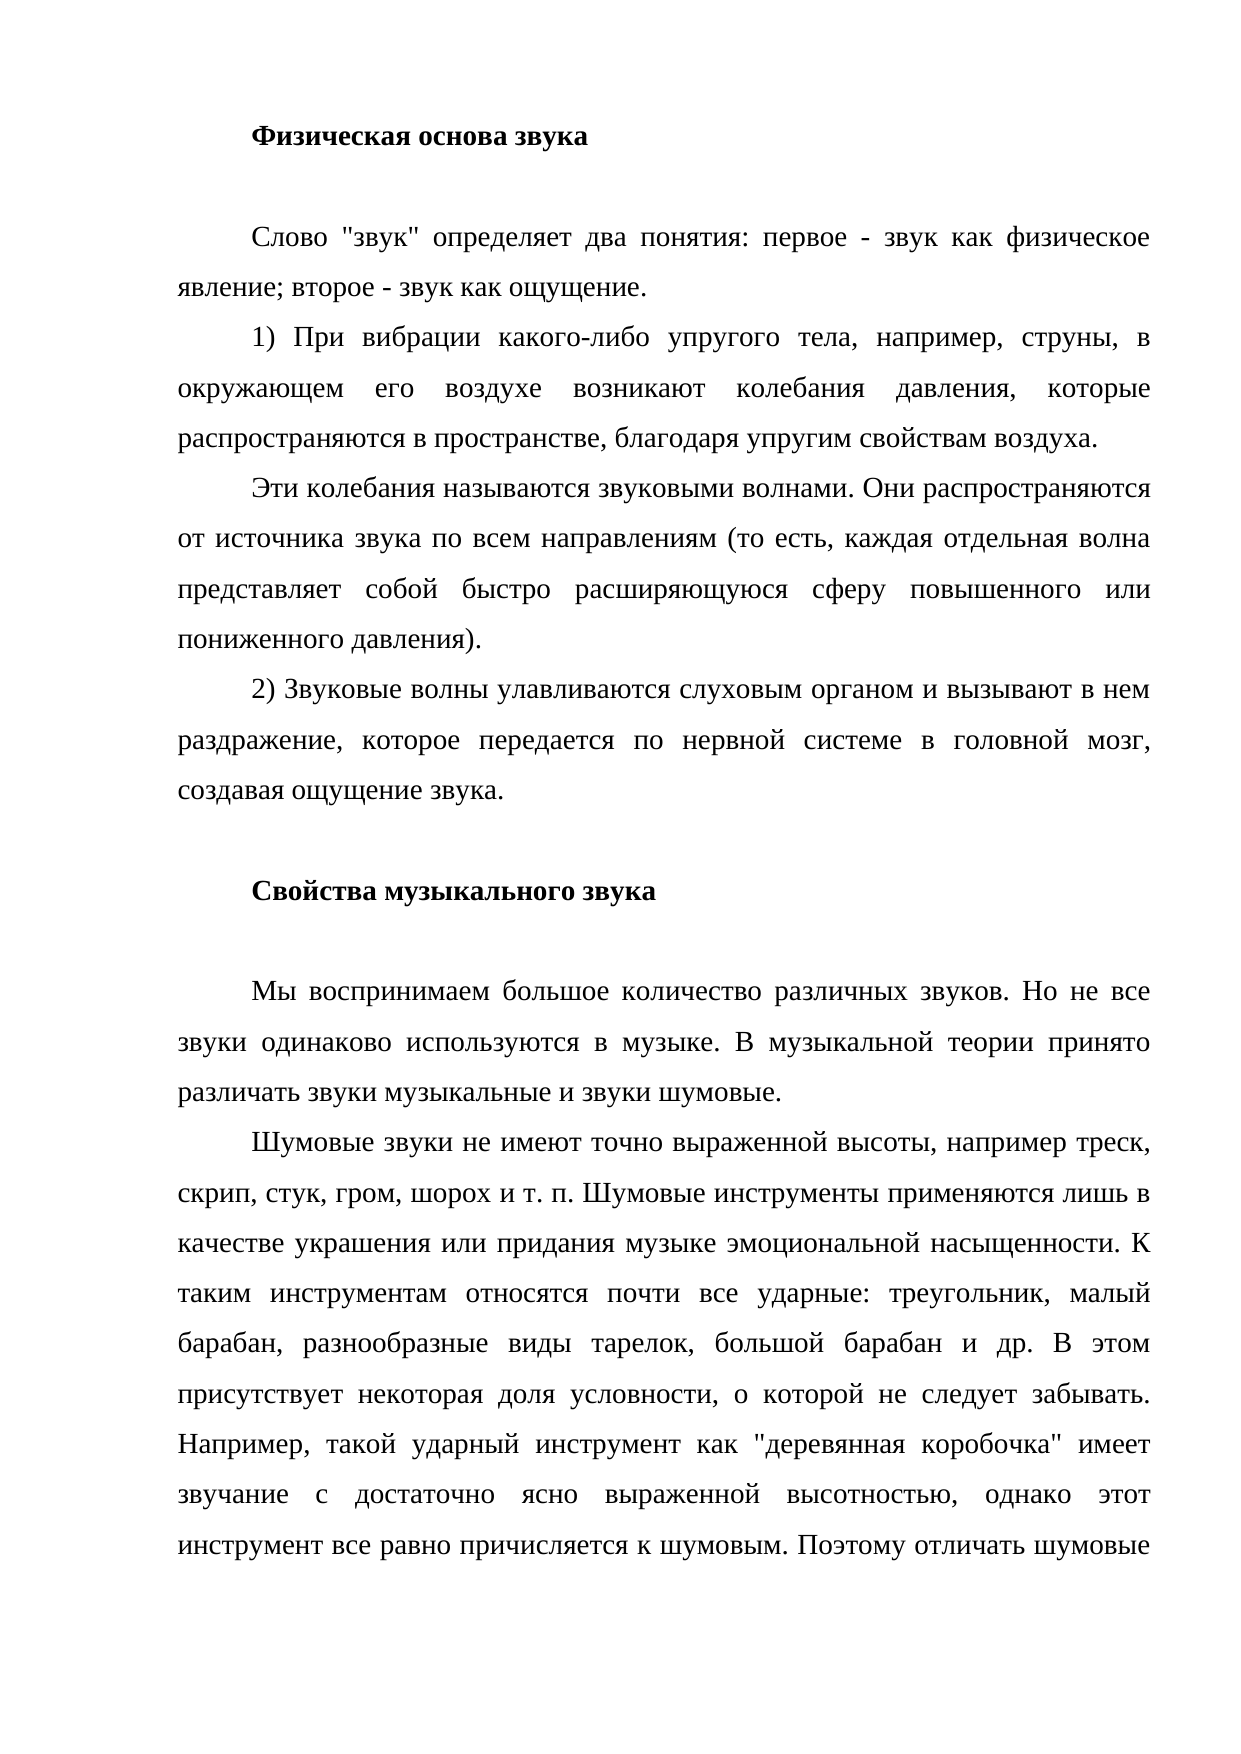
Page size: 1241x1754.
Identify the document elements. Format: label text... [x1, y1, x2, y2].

text Эти колебания называются звуковыми волнами. Они распространяются от источника звука по всем направлениям (то есть, каждая отдельная волна представляет собой быстро расширяющуюся сферу повышенного или пониженного давления). [177, 470, 1152, 655]
text Мы воспринимаем большое количество различных звуков. Но не все звуки одинаково используются в музыке. В музыкальной теории принято различать звуки музыкальные и звуки шумовые. [177, 973, 1152, 1108]
text 2) Звуковые волны улавливаются слуховым органом и вызывают в нем раздражение, которое передается по нервной системе в головной мозг, создавая ощущение звука. [177, 672, 1152, 806]
text 1) При вибрации какого-либо упругого тела, например, струны, в окружающем его воздухе возникают колебания давления, которые распространяются в пространстве, благодаря упругим свойствам воздуха. [177, 319, 1152, 453]
text Физическая основа звука [177, 118, 1152, 152]
text Слово "звук" определяет два понятия: первое - звук как физическое явление; второе - звук как ощущение. [177, 219, 1152, 303]
text Свойства музыкального звука [177, 873, 1152, 906]
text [177, 1124, 1152, 1560]
